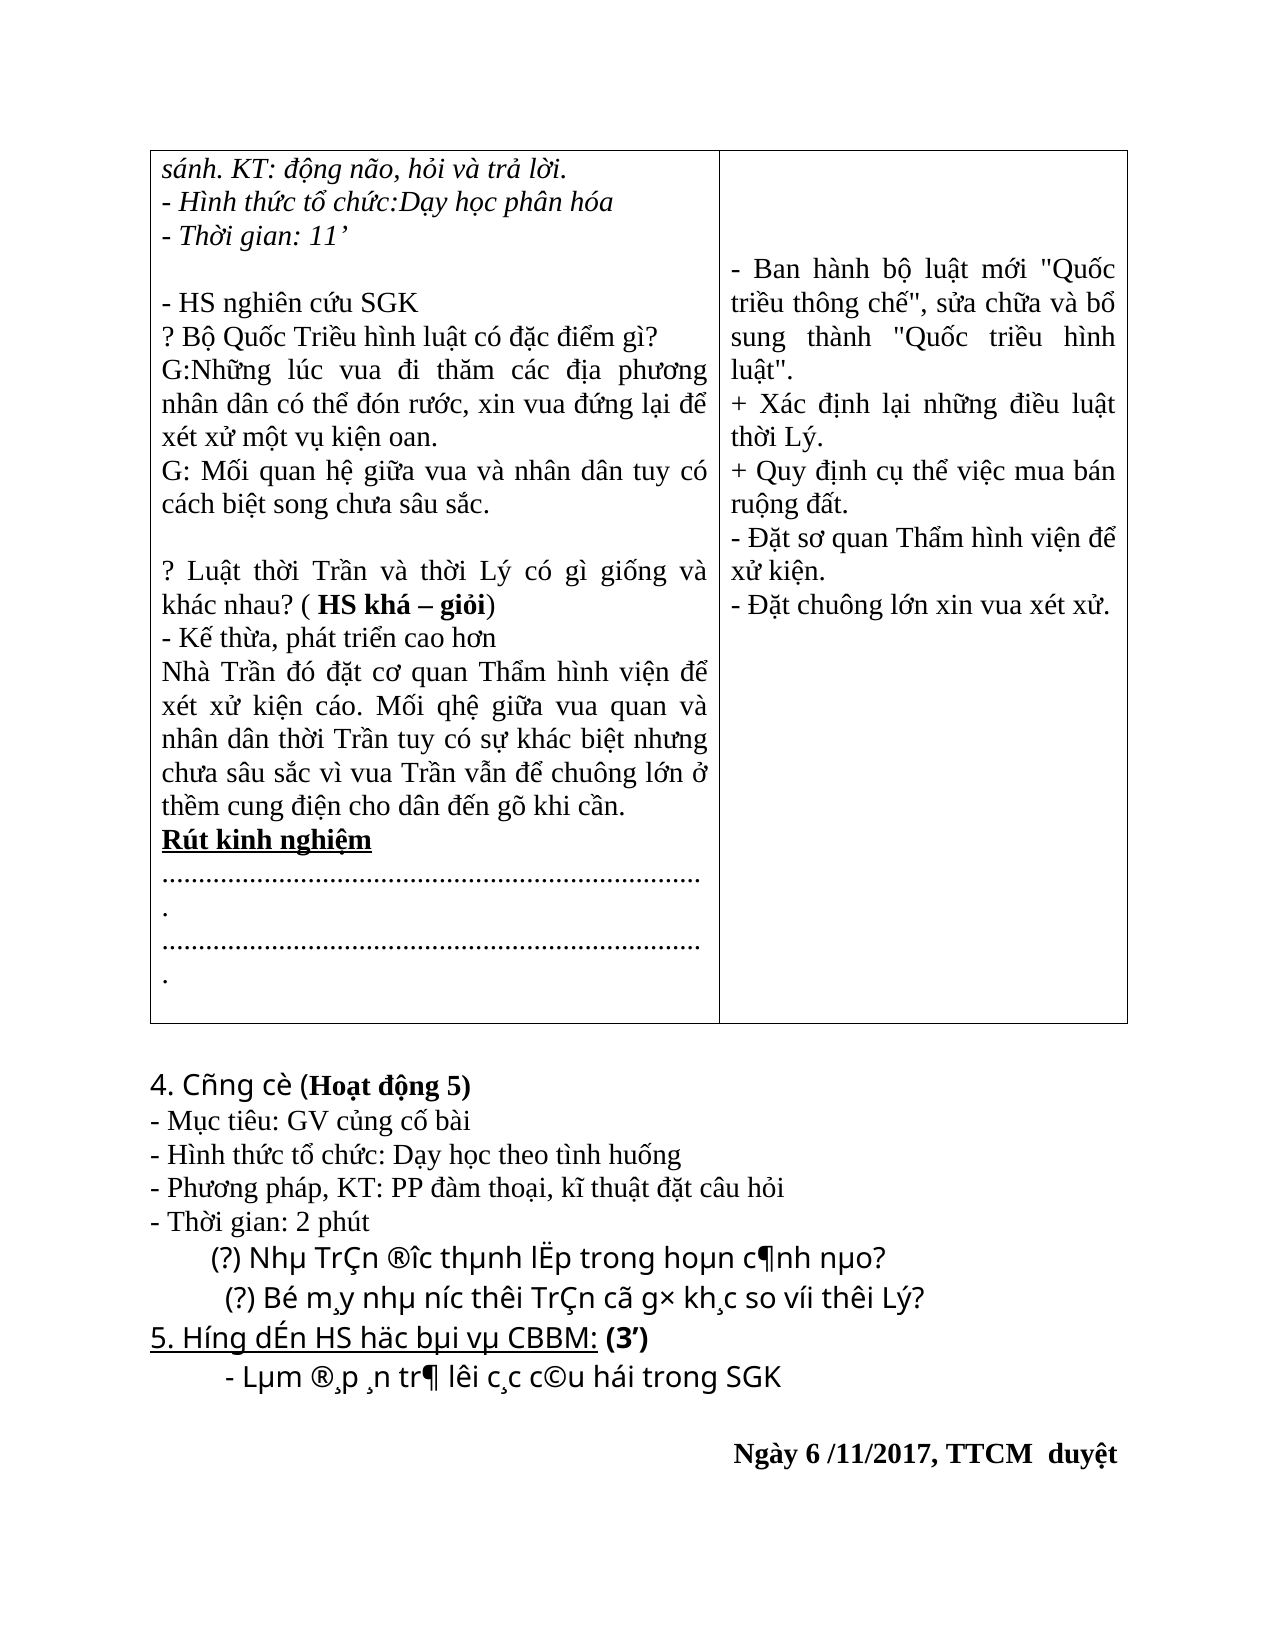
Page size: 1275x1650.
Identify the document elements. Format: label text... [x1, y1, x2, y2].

text (?) Nhµ TrÇn ®­îc thµnh lËp trong hoµn c¶nh nµo? [150, 1238, 1125, 1277]
text Ngày 6 /11/2017, TTCM duyệt [150, 1436, 1125, 1470]
text - Lµm ®¸p ¸n tr¶ lêi c¸c c©u hái trong SGK [150, 1357, 1125, 1396]
text (?) Bé m¸y nhµ n­íc thêi TrÇn cã g× kh¸c so víi thêi Lý? [150, 1277, 1125, 1317]
text 5. H­íng dÉn HS häc bµi vµ CBBM: (3’) [150, 1317, 1125, 1357]
text - Phương pháp, KT: PP đàm thoại, kĩ thuật đặt câu hỏi [150, 1171, 1125, 1204]
text 4. Cñng cè (Hoạt động 5) [150, 1064, 1125, 1103]
text - Mục tiêu: GV củng cố bài [150, 1103, 1125, 1137]
text - Thời gian: 2 phút [150, 1204, 1125, 1238]
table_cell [720, 151, 1127, 1023]
text - Hình thức tổ chức: Dạy học theo tình huống [150, 1137, 1125, 1171]
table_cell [151, 151, 719, 1023]
